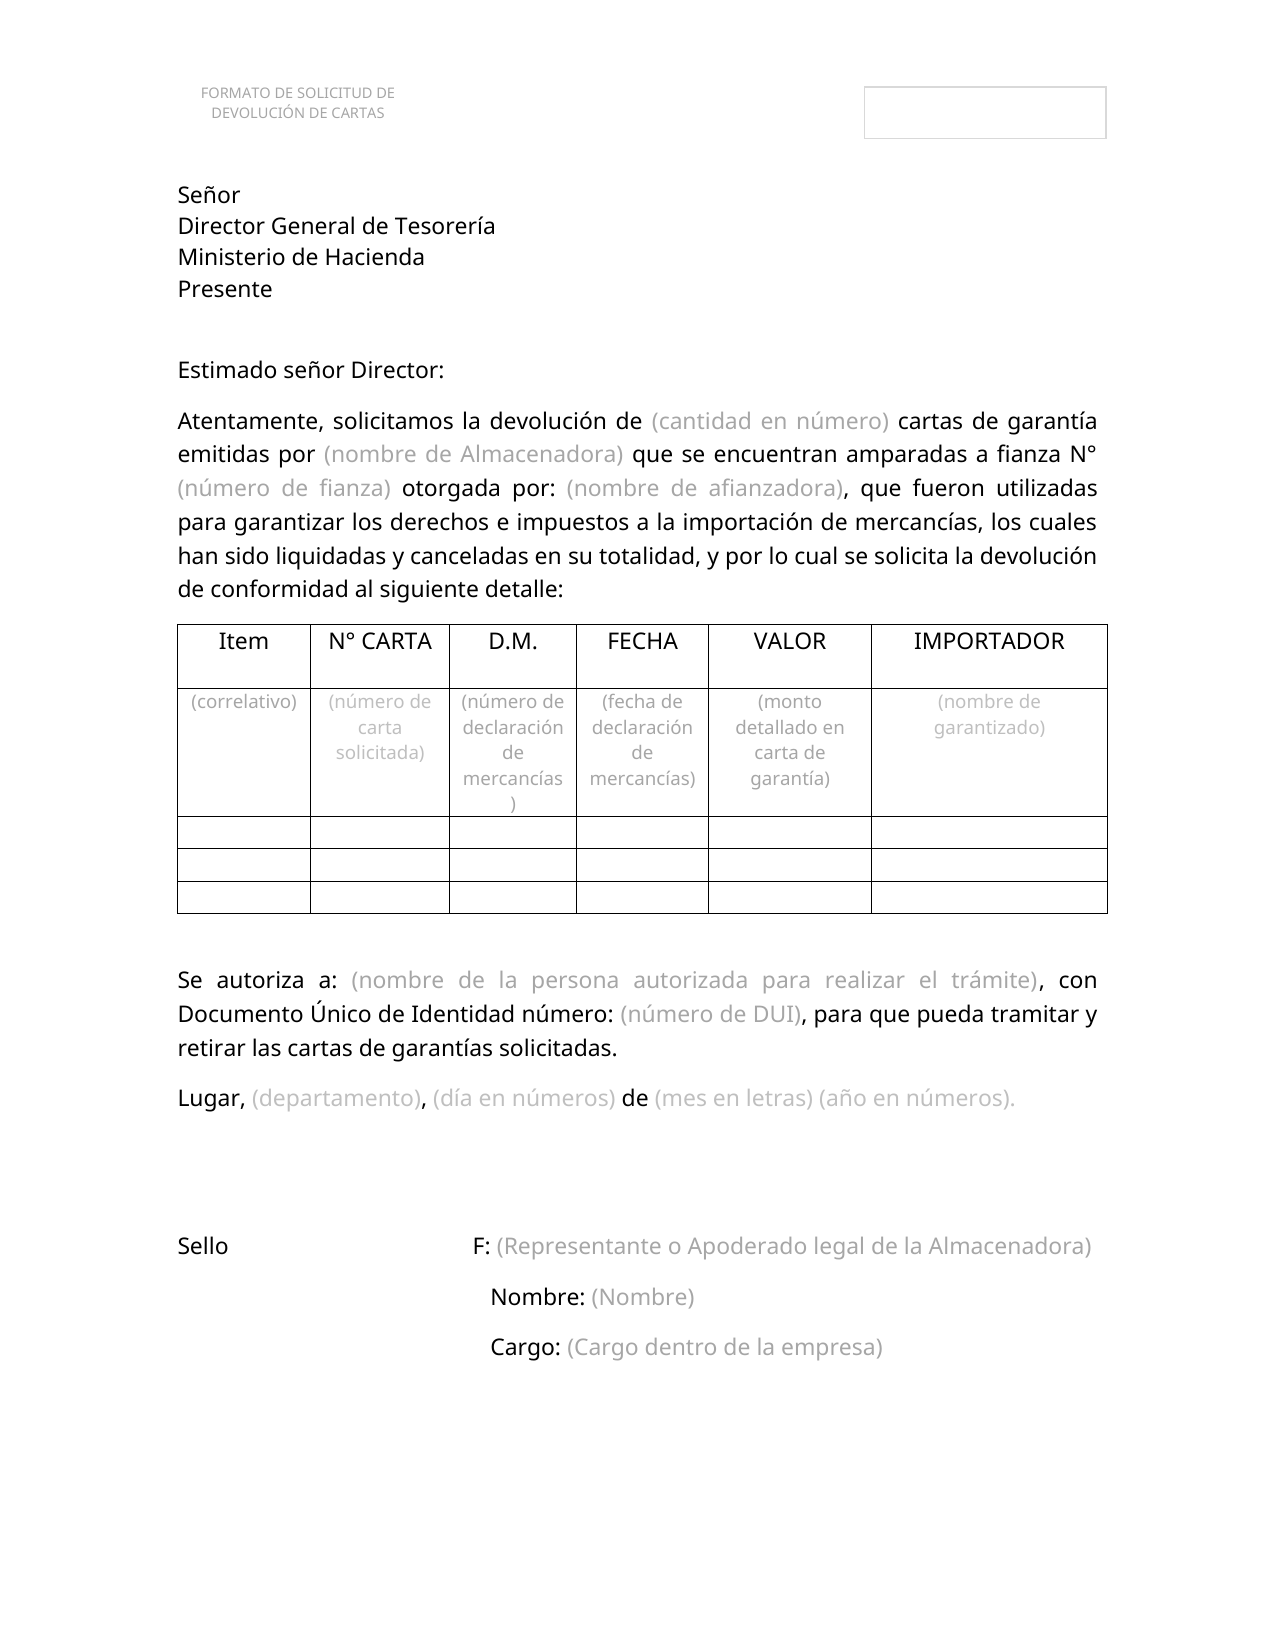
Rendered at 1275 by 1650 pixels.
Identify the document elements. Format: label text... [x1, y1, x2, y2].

text Director General de Tesorería [177, 210, 1098, 241]
table_cell [872, 882, 1107, 913]
table_cell [577, 849, 708, 881]
text Presente [177, 273, 1098, 304]
text Estimado señor Director: [177, 354, 1098, 386]
text Señor [177, 179, 1098, 210]
table_cell (monto detallado en carta de garantía) [709, 689, 871, 816]
table_cell [450, 882, 576, 913]
table_cell (número de declaración de mercancías) [450, 689, 576, 816]
table_cell [311, 849, 449, 881]
table_cell [577, 817, 708, 848]
table_cell [178, 849, 310, 881]
text Sello F: (Representante o Apoderado legal de la Almacenadora) [177, 1230, 1098, 1261]
table_header FECHA [577, 625, 708, 687]
text Lugar, (departamento), (día en números) de (mes en letras) (año en números). [177, 1082, 1098, 1113]
table_cell [577, 882, 708, 913]
table_cell [872, 849, 1107, 881]
text Se autoriza a: (nombre de la persona autorizada para realizar el trámite), con Documento Único de Identidad número: (número de DUI), para que pueda tramitar y retirar las cartas de garantías solicitadas. [177, 964, 1098, 1063]
table_cell [709, 817, 871, 848]
table_cell [178, 817, 310, 848]
table_cell [178, 882, 310, 913]
text Cargo: (Cargo dentro de la empresa) [398, 1331, 1098, 1362]
table_header Item [178, 625, 310, 687]
table_header D.M. [450, 625, 576, 687]
table_cell (número de carta solicitada) [311, 689, 449, 816]
table_cell (fecha de declaración de mercancías) [577, 689, 708, 816]
text Atentamente, solicitamos la devolución de (cantidad en número) cartas de garantía emitidas por (nombre de Almacenadora) que se encuentran amparadas a fianza N° (número de fianza) otorgada por: (nombre de afianzadora), que fueron utilizadas para garantizar los derechos e impuestos a la importación de mercancías, los cuales han sido liquidadas y canceladas en su totalidad, y por lo cual se solicita la devolución de conformidad al siguiente detalle: [177, 405, 1098, 605]
table_cell [872, 817, 1107, 848]
table_header VALOR [709, 625, 871, 687]
text Ministerio de Hacienda [177, 241, 1098, 273]
table_cell [709, 882, 871, 913]
text Nombre: (Nombre) [398, 1280, 1098, 1312]
table_cell [709, 849, 871, 881]
table_cell (nombre de garantizado) [872, 689, 1107, 816]
table_cell [450, 849, 576, 881]
table_cell [311, 882, 449, 913]
table_cell (correlativo) [178, 689, 310, 816]
table_header N° CARTA [311, 625, 449, 687]
table_header IMPORTADOR [872, 625, 1107, 687]
table_cell [311, 817, 449, 848]
table_cell [450, 817, 576, 848]
